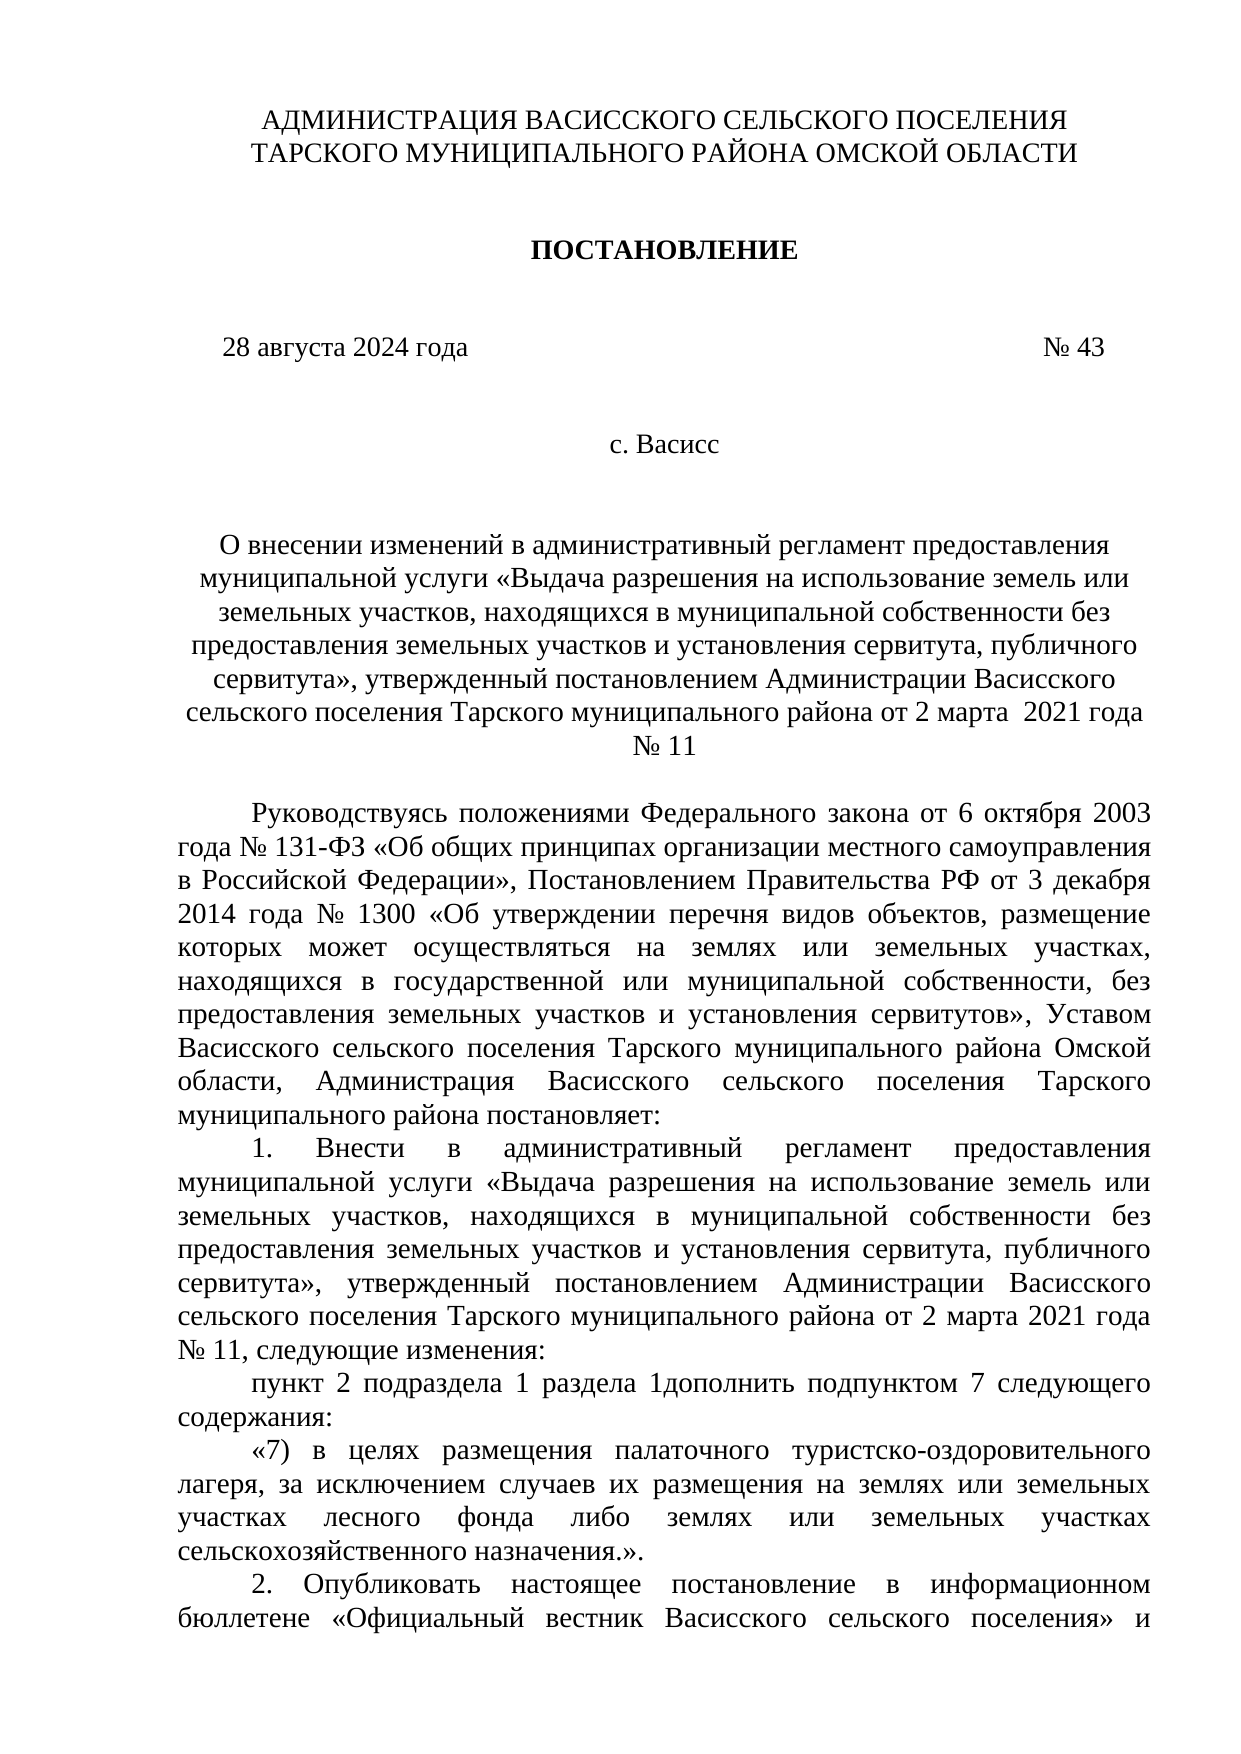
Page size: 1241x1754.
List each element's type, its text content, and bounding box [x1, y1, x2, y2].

text пункт 2 подраздела 1 раздела 1дополнить подпунктом 7 следующего содержания: [177, 1365, 1152, 1432]
text «7) в целях размещения палаточного туристско-оздоровительного лагеря, за исключением случаев их размещения на землях или земельных участках лесного фонда либо землях или земельных участках сельскохозяйственного назначения.». [177, 1432, 1152, 1567]
text Руководствуясь положениями Федерального закона от 6 октября 2003 года № 131-ФЗ «Об общих принципах организации местного самоуправления в Российской Федерации», Постановлением Правительства РФ от 3 декабря 2014 года № 1300 «Об утверждении перечня видов объектов, размещение которых может осуществляться на землях или земельных участках, находящихся в государственной или муниципальной собственности, без предоставления земельных участков и установления сервитутов», Уставом Васисского сельского поселения Тарского муниципального района Омской области, Администрация Васисского сельского поселения Тарского муниципального района постановляет: [177, 795, 1152, 1131]
text О внесении изменений в административный регламент предоставления муниципальной услуги «Выдача разрешения на использование земель или земельных участков, находящихся в муниципальной собственности без предоставления земельных участков и установления сервитута, публичного сервитута», утвержденный постановлением Администрации Васисского сельского поселения Тарского муниципального района от 2 марта 2021 года № 11 [177, 527, 1152, 762]
text 28 августа 2024 года № 43 [177, 330, 1152, 363]
text ПОСТАНОВЛЕНИЕ [177, 233, 1152, 265]
text 1. Внести в административный регламент предоставления муниципальной услуги «Выдача разрешения на использование земель или земельных участков, находящихся в муниципальной собственности без предоставления земельных участков и установления сервитута, публичного сервитута», утвержденный постановлением Администрации Васисского сельского поселения Тарского муниципального района от 2 марта 2021 года № 11, следующие изменения: [177, 1131, 1152, 1365]
text ТАРСКОГО МУНИЦИПАЛЬНОГО РАЙОНА ОМСКОЙ ОБЛАСТИ [177, 136, 1152, 168]
text АДМИНИСТРАЦИЯ ВАСИССКОГО СЕЛЬСКОГО ПОСЕЛЕНИЯ [177, 103, 1152, 136]
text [177, 1567, 1152, 1634]
text с. Васисс [177, 427, 1152, 460]
